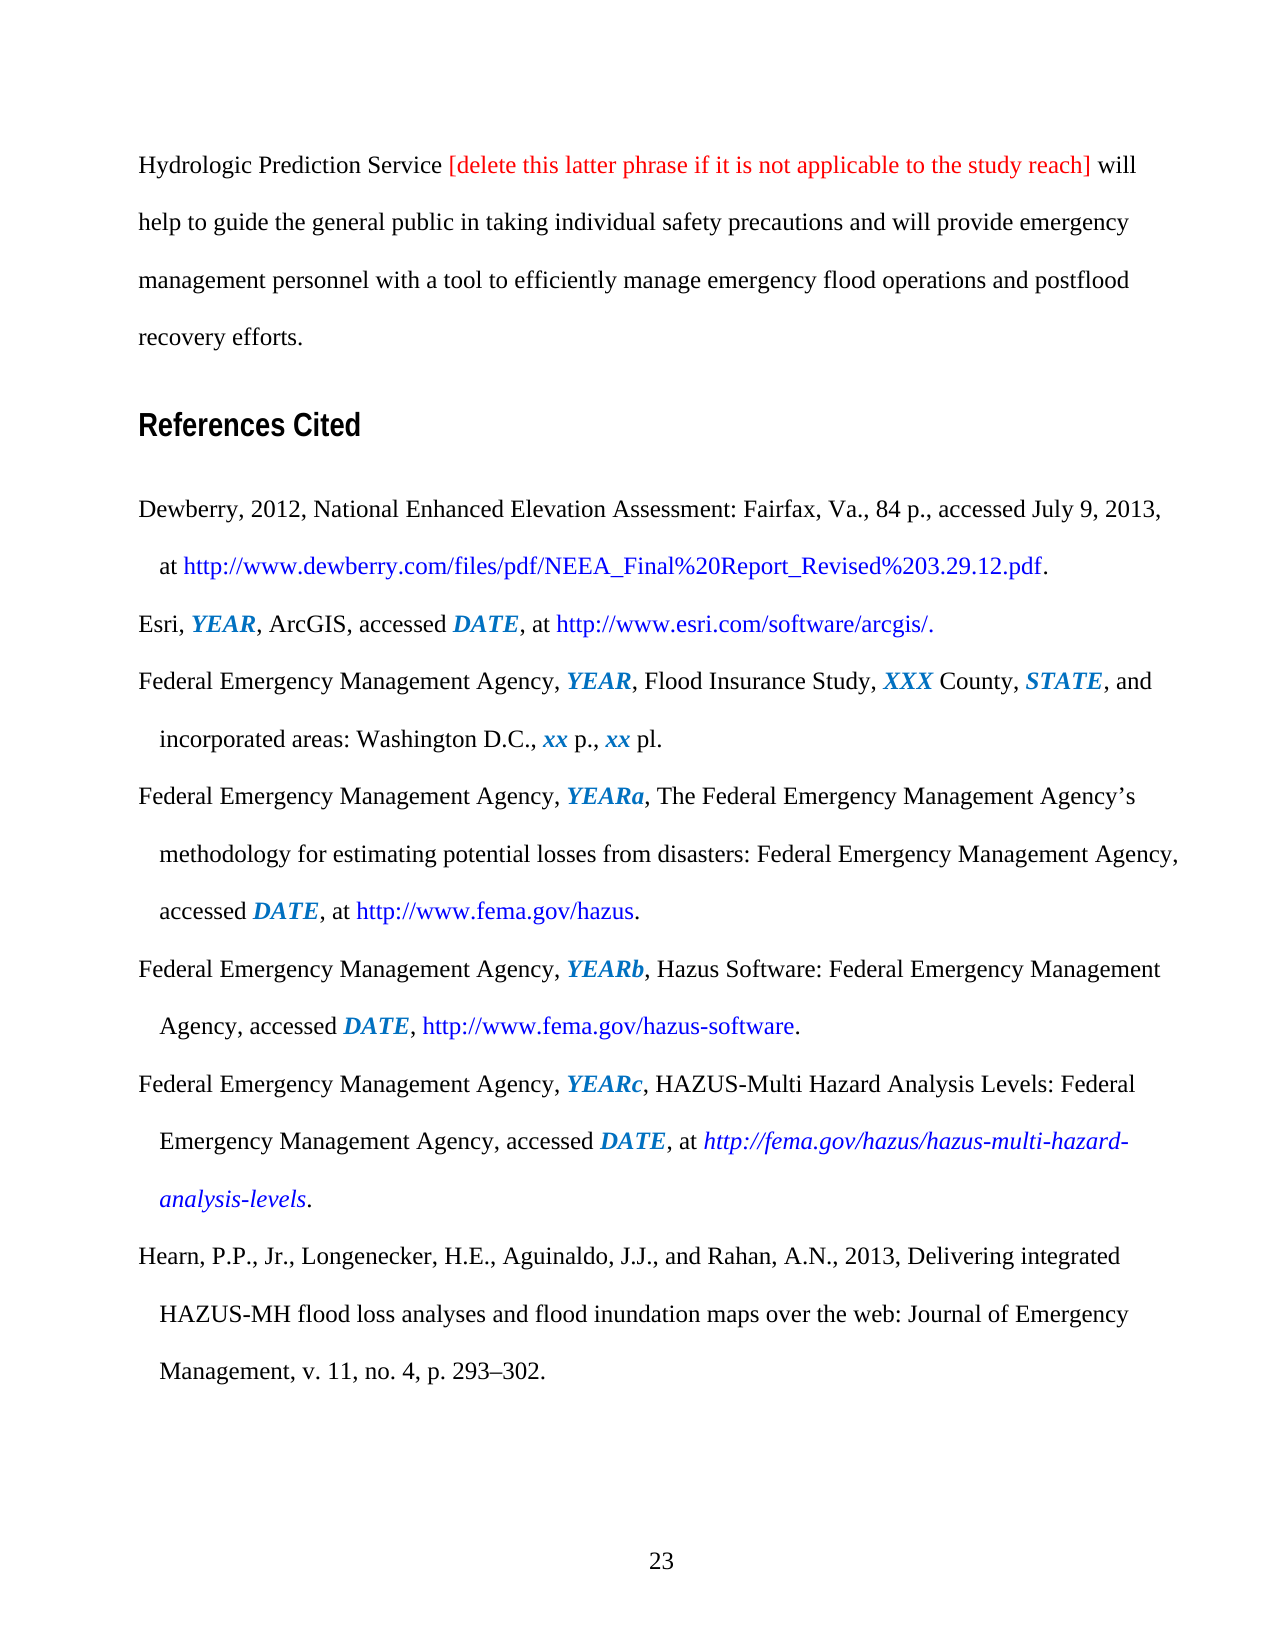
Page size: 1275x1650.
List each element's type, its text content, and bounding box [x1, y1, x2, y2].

text Federal Emergency Management Agency, YEARa, The Federal Emergency Management Agency’s methodology for estimating potential losses from disasters: Federal Emergency Management Agency, accessed DATE, at http://www.fema.gov/hazus. [138, 781, 1185, 925]
text Federal Emergency Management Agency, YEAR, Flood Insurance Study, XXX County, STATE, and incorporated areas: Washington D.C., xx p., xx pl. [138, 666, 1185, 753]
text Federal Emergency Management Agency, YEARb, Hazus Software: Federal Emergency Management Agency, accessed DATE, http://www.fema.gov/hazus-software. [138, 954, 1185, 1040]
text Hearn, P.P., Jr., Longenecker, H.E., Aguinaldo, J.J., and Rahan, A.N., 2013, Delivering integrated HAZUS-MH flood loss analyses and flood inundation maps over the web: Journal of Emergency Management, v. 11, no. 4, p. 293–302. [138, 1241, 1185, 1385]
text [138, 150, 1185, 351]
subtitle References Cited [138, 405, 1185, 443]
text Esri, YEAR, ArcGIS, accessed DATE, at http://www.esri.com/software/arcgis/. [138, 609, 1185, 638]
text Dewberry, 2012, National Enhanced Elevation Assessment: Fairfax, Va., 84 p., accessed July 9, 2013, at http://www.dewberry.com/files/pdf/NEEA_Final%20Report_Revised%203.29.12.pdf. [138, 494, 1185, 580]
text Federal Emergency Management Agency, YEARc, HAZUS-Multi Hazard Analysis Levels: Federal Emergency Management Agency, accessed DATE, at http://fema.gov/hazus/hazus-multi-hazard-analysis-levels. [138, 1069, 1185, 1213]
